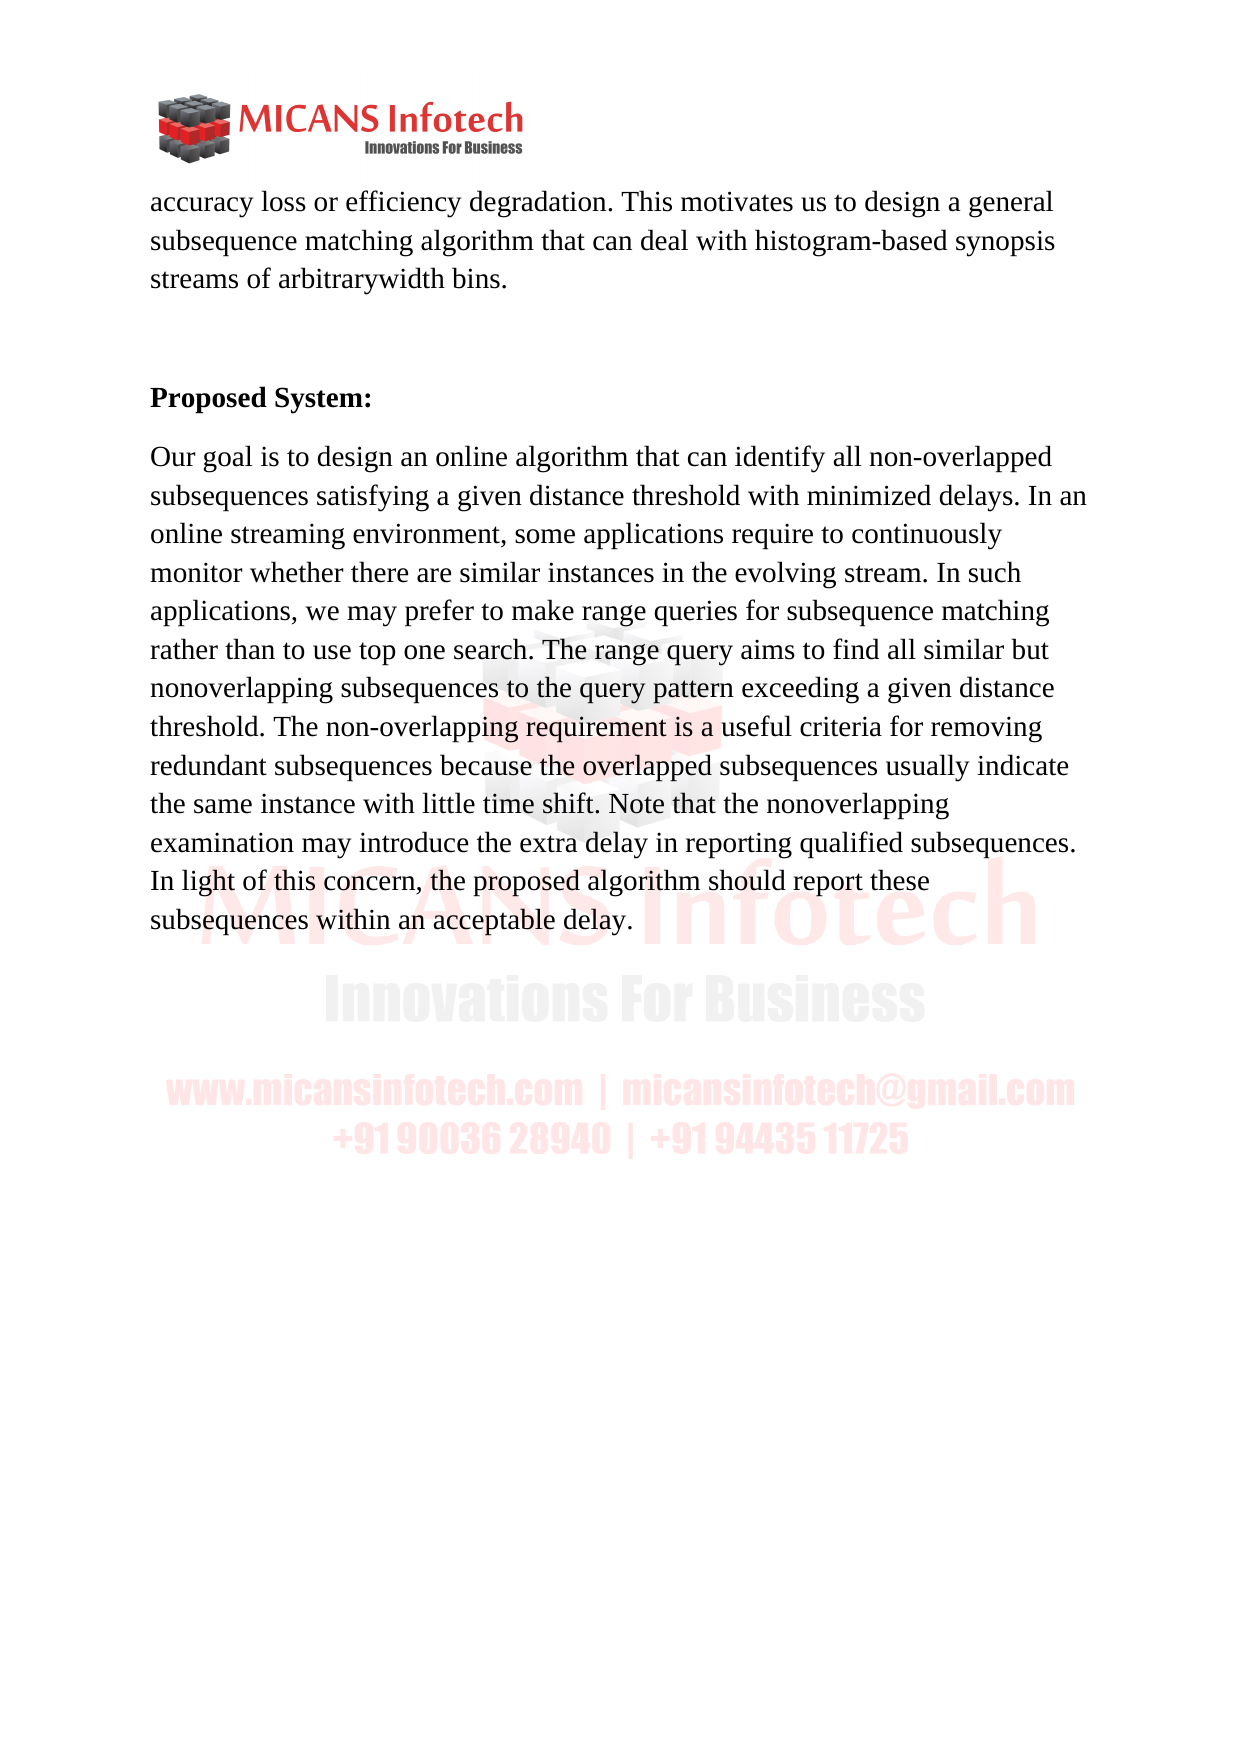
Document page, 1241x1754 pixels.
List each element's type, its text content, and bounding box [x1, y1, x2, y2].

picture [150, 73, 532, 185]
text Our goal is to design an online algorithm that can identify all non-overlapped subsequences satisfying a given distance threshold with minimized delays. In an online streaming environment, some applications require to continuously monitor whether there are similar instances in the evolving stream. In such applications, we may prefer to make range queries for subsequence matching rather than to use top one search. The range query aims to find all similar but nonoverlapping subsequences to the query pattern exceeding a given distance threshold. The non-overlapping requirement is a useful criteria for removing redundant subsequences because the overlapped subsequences usually indicate the same instance with little time shift. Note that the nonoverlapping examination may introduce the extra delay in reporting qualified subsequences. In light of this concern, the proposed algorithm should report these subsequences within an acceptable delay. [150, 439, 1090, 935]
text Proposed System: [150, 380, 1090, 413]
